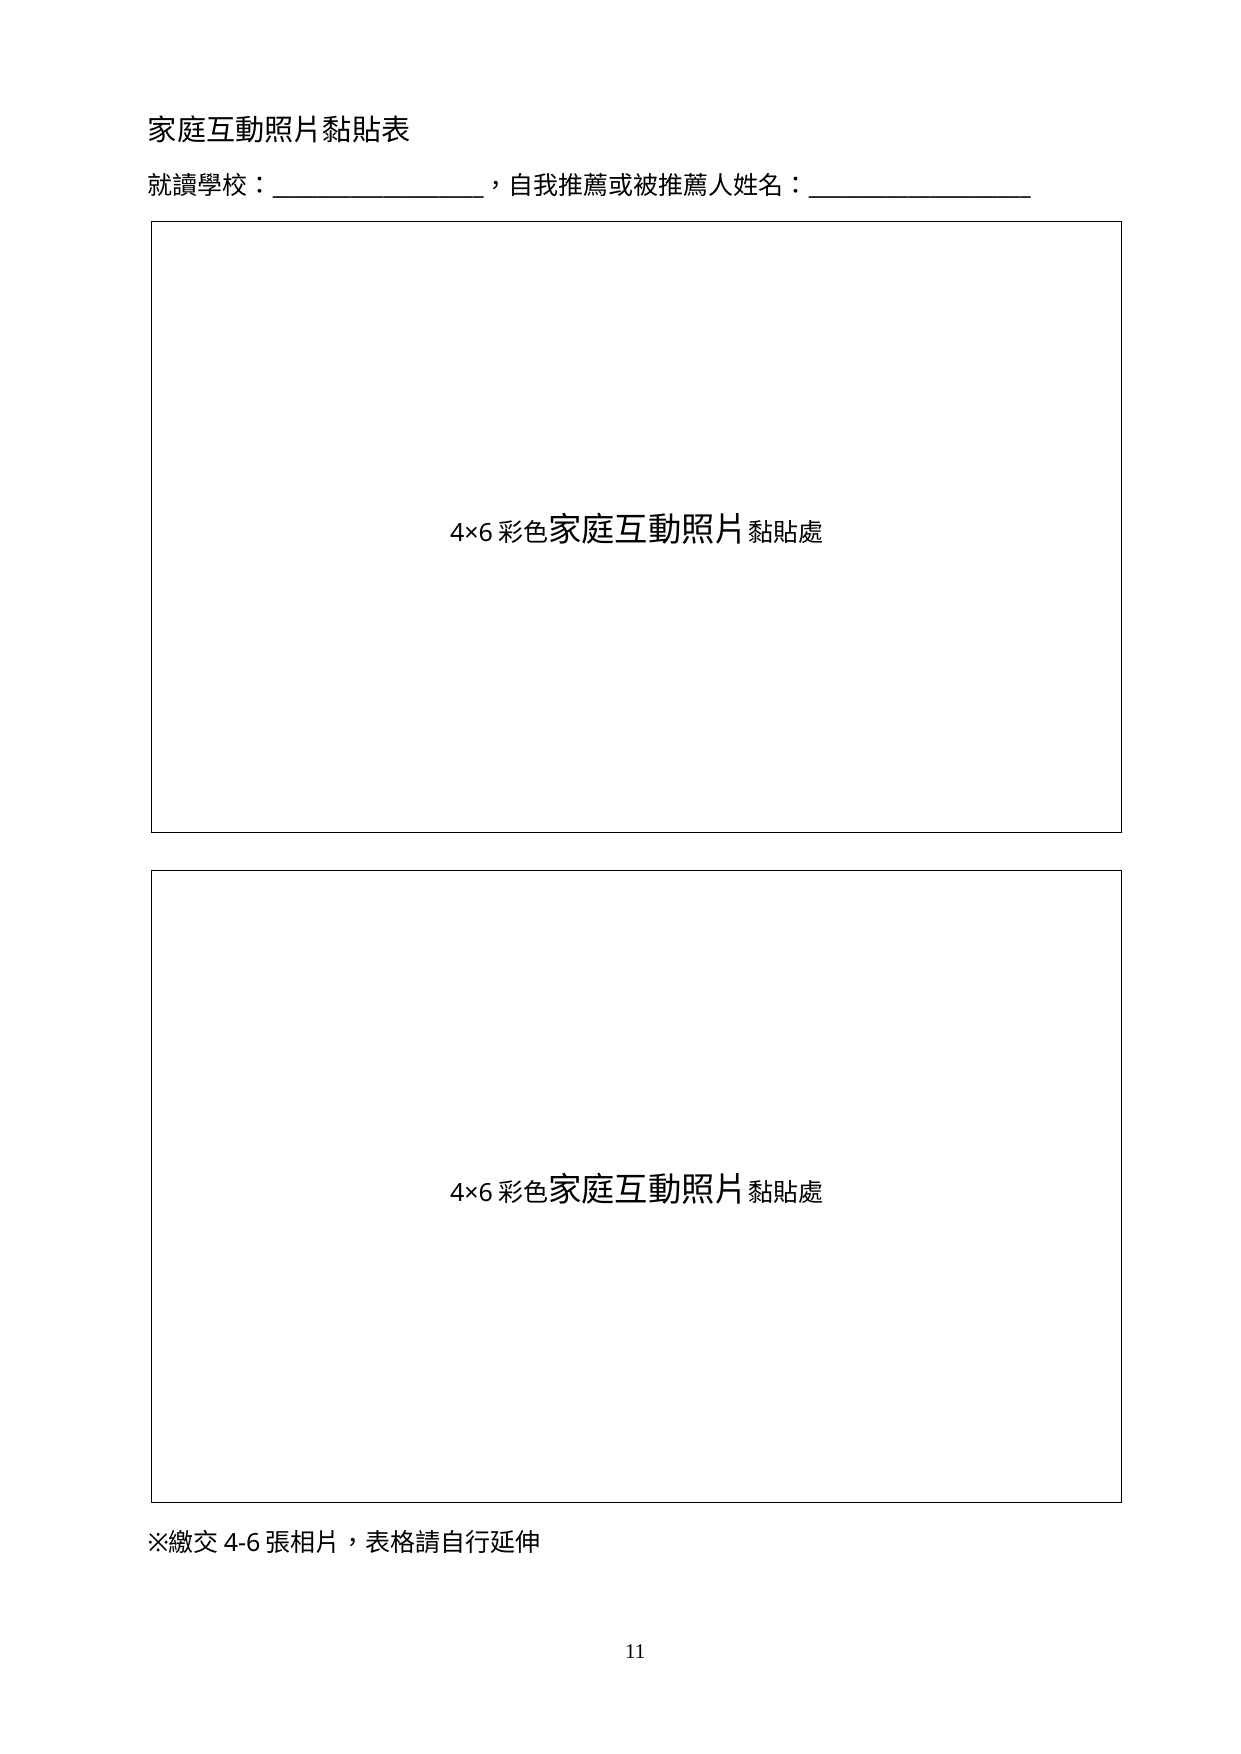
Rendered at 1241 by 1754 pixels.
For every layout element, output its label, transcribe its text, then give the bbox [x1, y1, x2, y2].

text ※繳交4-6張相片，表格請自行延伸 [148, 1521, 1122, 1559]
text 家庭互動照片黏貼表 [148, 90, 1122, 165]
text 就讀學校：___________________，自我推薦或被推薦人姓名：____________________ [148, 165, 1122, 202]
table_header 4×6彩色家庭互動照片黏貼處 [152, 871, 1121, 1502]
table_header 4×6彩色家庭互動照片黏貼處 [152, 222, 1121, 832]
